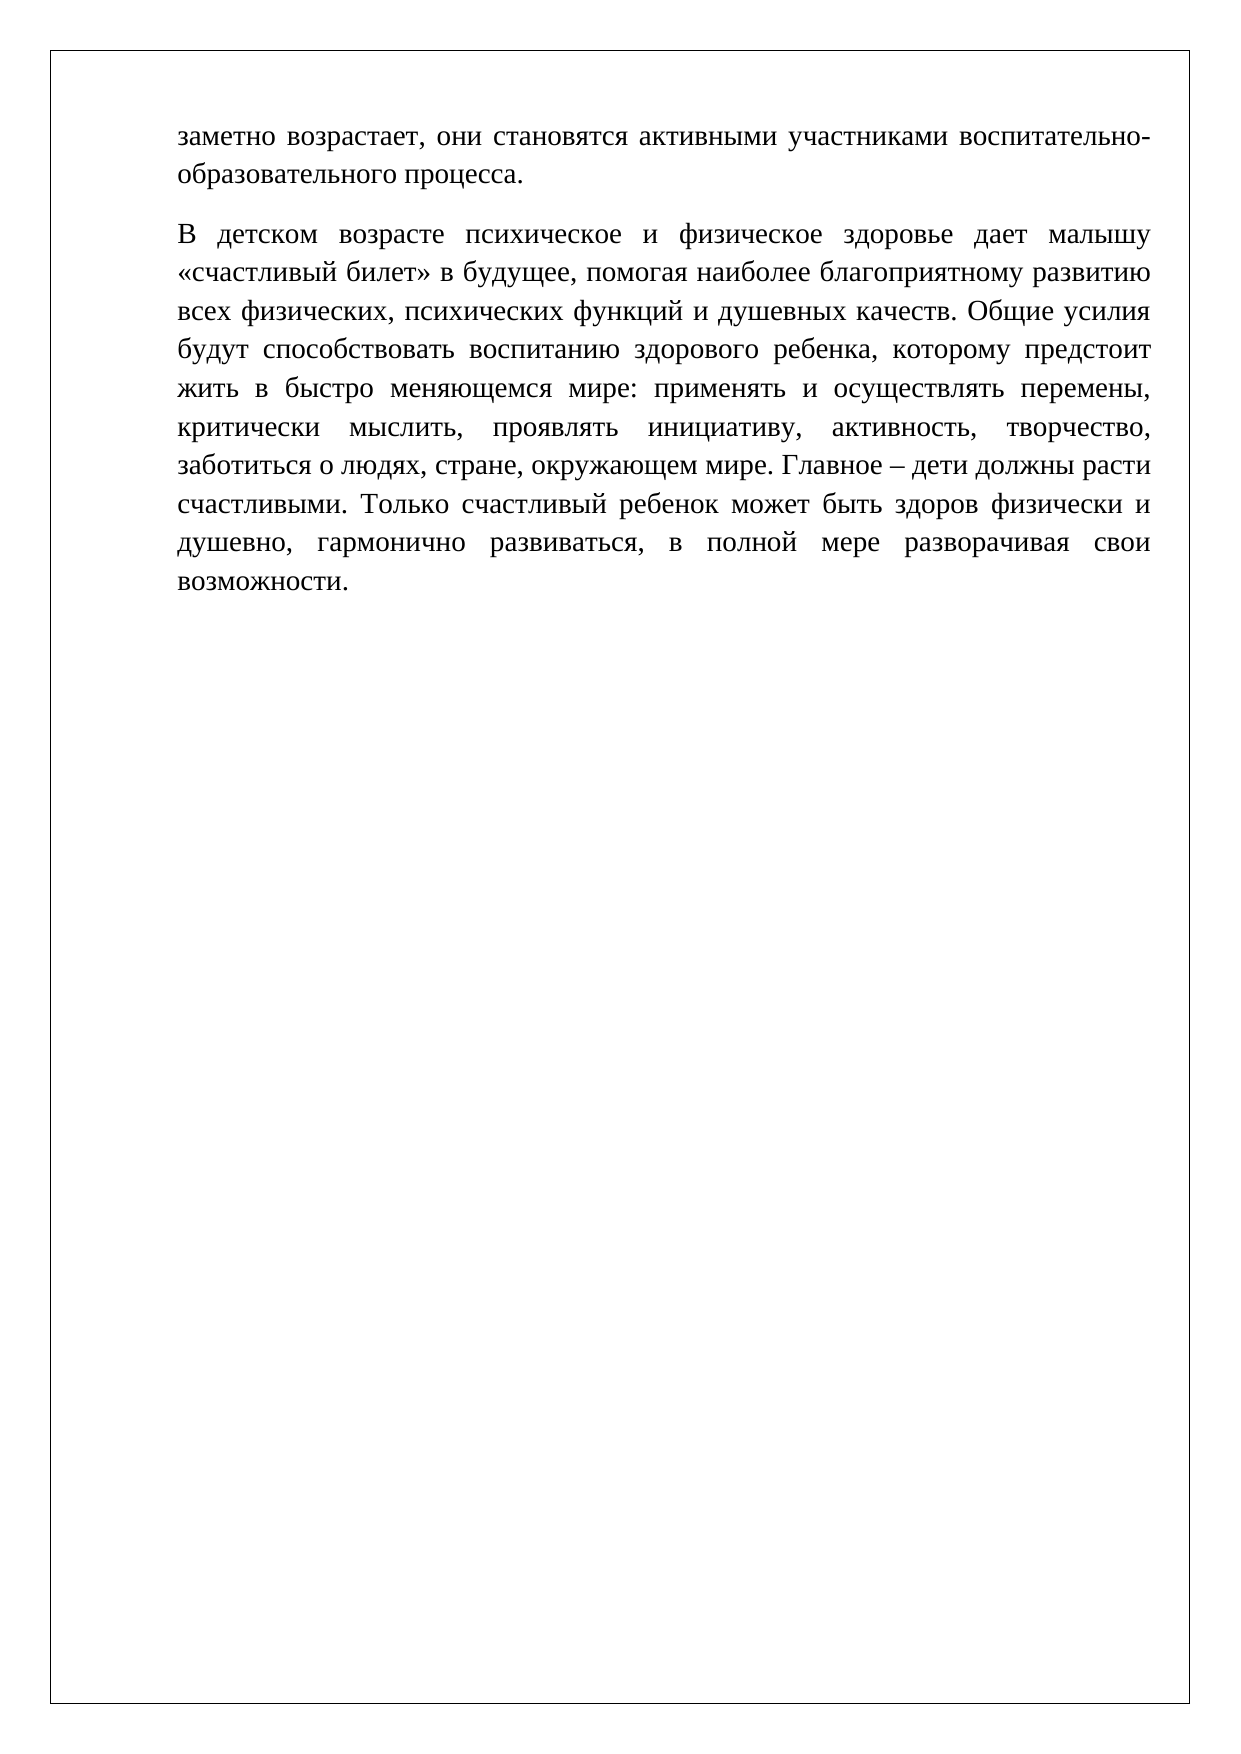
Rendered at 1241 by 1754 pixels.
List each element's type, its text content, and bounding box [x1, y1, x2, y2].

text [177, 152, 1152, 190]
text В детском возрасте психическое и физическое здоровье дает малышу «счастливый билет» в будущее, помогая наиболее благоприятному развитию всех физических, психических функций и душевных качеств. Общие усилия будут способствовать воспитанию здорового ребенка, которому предстоит жить в быстро меняющемся мире: применять и осуществлять перемены, критически мыслить, проявлять инициативу, активность, творчество, заботиться о людях, стране, окружающем мире. Главное – дети должны расти счастливыми. Только счастливый ребенок может быть здоров физически и душевно, гармонично развиваться, в полной мере разворачивая свои возможности. [177, 216, 1152, 596]
